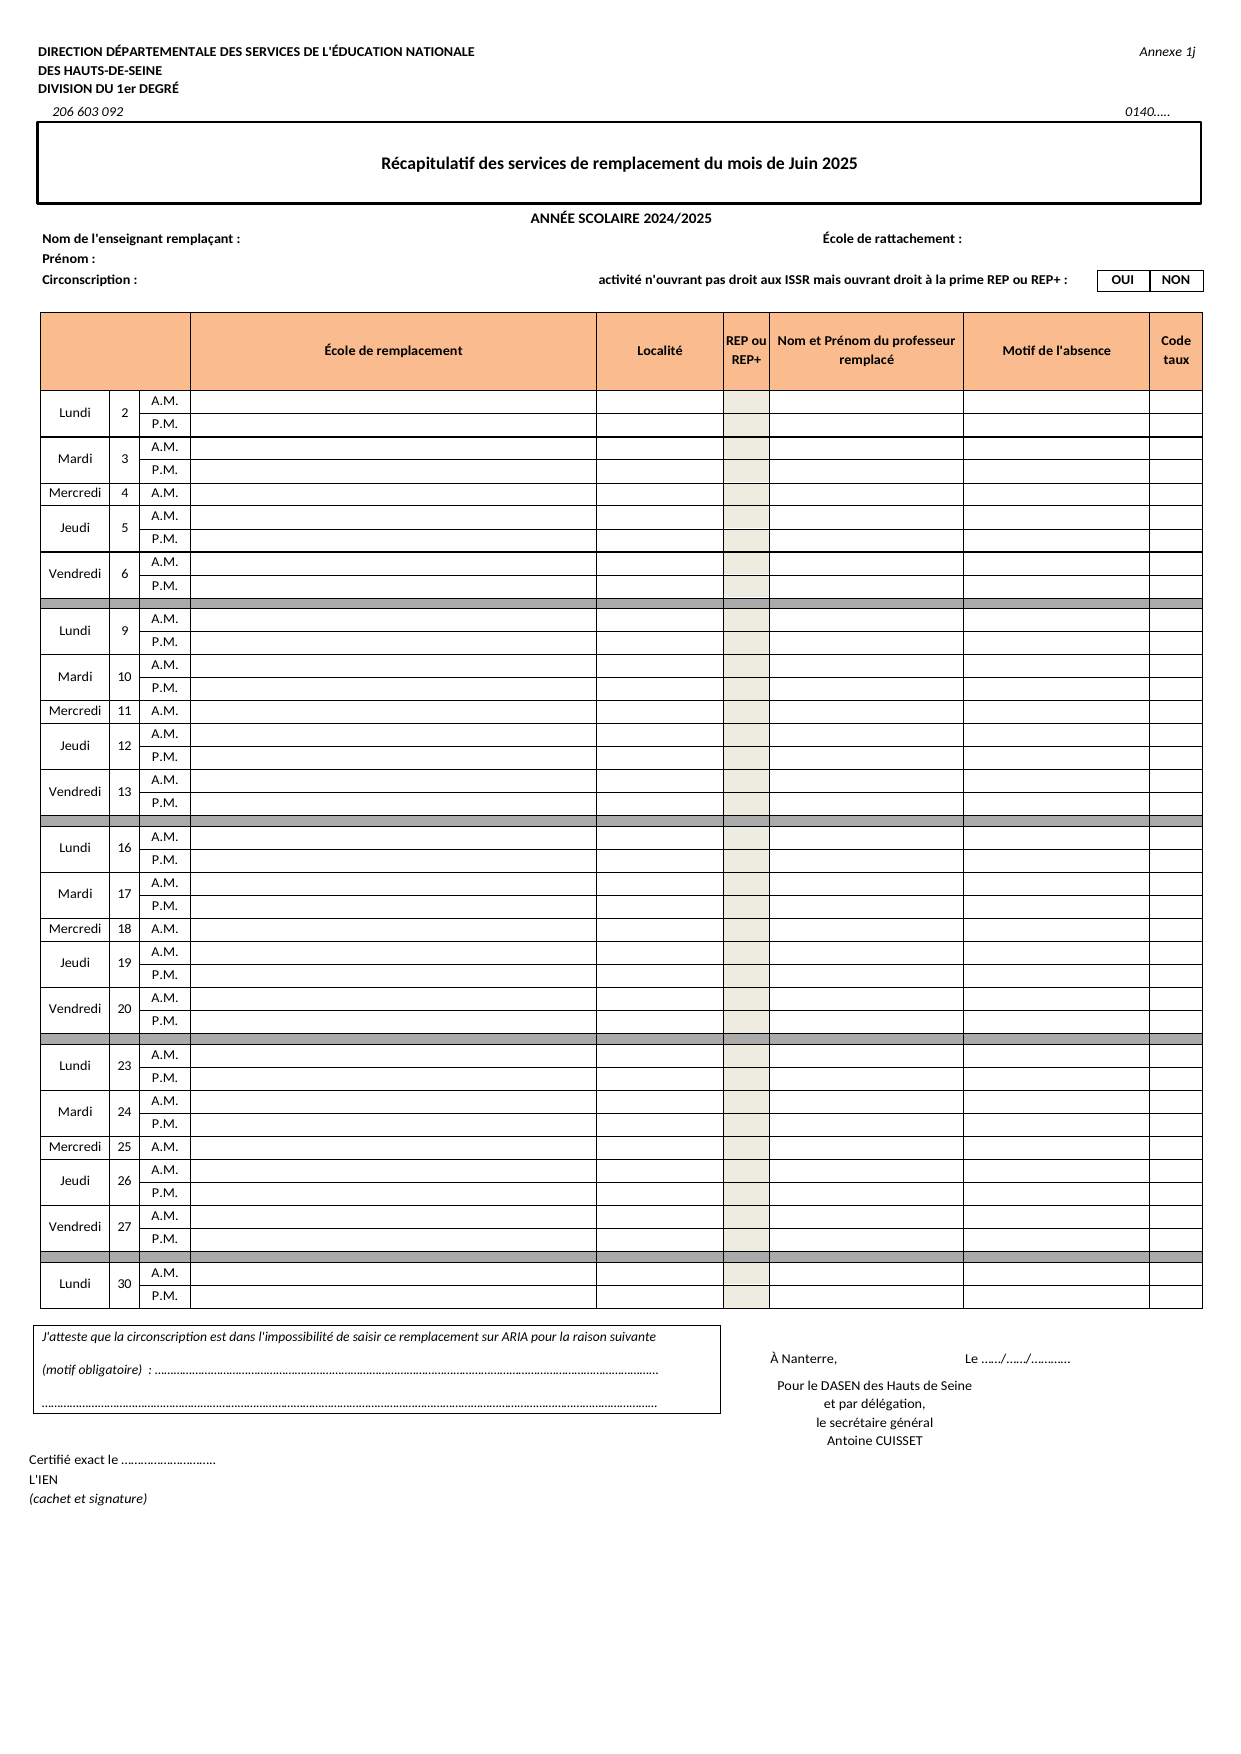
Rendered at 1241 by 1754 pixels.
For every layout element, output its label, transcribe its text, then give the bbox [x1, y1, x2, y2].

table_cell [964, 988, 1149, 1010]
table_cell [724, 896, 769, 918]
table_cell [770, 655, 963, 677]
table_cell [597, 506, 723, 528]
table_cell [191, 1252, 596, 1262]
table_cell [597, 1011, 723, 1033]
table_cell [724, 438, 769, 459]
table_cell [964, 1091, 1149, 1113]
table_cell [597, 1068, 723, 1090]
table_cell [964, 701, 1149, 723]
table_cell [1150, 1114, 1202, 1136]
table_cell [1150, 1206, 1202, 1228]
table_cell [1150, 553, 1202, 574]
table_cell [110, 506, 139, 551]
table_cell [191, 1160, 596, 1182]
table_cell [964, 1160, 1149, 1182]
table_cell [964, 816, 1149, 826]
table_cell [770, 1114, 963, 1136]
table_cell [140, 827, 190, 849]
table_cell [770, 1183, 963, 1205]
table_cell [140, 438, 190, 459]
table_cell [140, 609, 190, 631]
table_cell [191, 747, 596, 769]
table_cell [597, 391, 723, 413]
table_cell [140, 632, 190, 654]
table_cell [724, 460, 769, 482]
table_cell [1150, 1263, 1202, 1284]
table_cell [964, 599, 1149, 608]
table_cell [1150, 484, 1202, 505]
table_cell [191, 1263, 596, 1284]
text Antoine CUISSET [770, 1433, 979, 1449]
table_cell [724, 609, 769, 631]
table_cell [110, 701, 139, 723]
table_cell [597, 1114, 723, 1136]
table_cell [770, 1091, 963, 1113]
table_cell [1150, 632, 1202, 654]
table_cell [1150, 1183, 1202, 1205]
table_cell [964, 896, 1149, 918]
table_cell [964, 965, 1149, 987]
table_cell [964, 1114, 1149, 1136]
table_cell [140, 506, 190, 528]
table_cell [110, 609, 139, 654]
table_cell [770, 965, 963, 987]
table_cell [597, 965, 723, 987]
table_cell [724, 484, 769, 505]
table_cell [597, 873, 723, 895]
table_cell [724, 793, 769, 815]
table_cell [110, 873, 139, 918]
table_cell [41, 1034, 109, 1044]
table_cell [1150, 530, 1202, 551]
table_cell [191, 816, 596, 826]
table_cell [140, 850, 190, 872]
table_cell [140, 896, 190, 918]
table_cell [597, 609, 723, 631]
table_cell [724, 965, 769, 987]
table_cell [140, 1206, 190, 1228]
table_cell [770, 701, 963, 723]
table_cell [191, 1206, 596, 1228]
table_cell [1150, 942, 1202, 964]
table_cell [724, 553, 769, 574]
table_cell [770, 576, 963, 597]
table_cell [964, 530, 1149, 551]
text 206 603 092 0140….. [52, 103, 1215, 120]
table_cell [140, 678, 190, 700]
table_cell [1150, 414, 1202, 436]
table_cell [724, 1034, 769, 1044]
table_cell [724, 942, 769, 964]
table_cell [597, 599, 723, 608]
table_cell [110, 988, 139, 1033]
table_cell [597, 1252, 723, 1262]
text DIVISION DU 1er DEGRÉ [38, 81, 477, 97]
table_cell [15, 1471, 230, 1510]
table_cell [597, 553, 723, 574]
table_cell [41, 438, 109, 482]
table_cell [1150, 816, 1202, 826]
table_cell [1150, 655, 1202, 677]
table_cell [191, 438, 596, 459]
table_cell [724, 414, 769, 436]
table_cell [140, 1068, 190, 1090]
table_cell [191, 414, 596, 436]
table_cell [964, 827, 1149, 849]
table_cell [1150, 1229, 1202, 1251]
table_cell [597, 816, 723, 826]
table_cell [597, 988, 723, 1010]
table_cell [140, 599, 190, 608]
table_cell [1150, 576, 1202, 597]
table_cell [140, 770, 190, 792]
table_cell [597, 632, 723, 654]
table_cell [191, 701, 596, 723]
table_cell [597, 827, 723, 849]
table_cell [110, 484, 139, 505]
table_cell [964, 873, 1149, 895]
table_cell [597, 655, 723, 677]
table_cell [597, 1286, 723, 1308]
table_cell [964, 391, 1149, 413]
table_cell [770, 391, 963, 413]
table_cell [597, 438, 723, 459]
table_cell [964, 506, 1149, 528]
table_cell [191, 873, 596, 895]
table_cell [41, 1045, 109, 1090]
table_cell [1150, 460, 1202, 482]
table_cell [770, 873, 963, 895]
text Pour le DASEN des Hauts de Seine [770, 1377, 979, 1393]
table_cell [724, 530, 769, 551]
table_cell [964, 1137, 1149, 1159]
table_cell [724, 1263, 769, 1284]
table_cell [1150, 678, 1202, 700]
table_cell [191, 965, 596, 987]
text le secrétaire général [770, 1414, 979, 1431]
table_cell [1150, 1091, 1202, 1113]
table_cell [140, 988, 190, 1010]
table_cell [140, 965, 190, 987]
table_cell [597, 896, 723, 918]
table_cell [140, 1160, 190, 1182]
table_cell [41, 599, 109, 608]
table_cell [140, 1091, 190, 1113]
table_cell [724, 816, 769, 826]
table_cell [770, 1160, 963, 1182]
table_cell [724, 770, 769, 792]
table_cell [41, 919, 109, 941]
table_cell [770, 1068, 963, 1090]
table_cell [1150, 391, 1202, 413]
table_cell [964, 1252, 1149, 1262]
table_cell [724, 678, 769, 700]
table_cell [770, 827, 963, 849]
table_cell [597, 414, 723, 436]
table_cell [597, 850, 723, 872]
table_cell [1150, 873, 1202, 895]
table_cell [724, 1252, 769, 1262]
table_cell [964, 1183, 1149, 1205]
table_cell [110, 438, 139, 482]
text Annexe 1j [1139, 44, 1215, 60]
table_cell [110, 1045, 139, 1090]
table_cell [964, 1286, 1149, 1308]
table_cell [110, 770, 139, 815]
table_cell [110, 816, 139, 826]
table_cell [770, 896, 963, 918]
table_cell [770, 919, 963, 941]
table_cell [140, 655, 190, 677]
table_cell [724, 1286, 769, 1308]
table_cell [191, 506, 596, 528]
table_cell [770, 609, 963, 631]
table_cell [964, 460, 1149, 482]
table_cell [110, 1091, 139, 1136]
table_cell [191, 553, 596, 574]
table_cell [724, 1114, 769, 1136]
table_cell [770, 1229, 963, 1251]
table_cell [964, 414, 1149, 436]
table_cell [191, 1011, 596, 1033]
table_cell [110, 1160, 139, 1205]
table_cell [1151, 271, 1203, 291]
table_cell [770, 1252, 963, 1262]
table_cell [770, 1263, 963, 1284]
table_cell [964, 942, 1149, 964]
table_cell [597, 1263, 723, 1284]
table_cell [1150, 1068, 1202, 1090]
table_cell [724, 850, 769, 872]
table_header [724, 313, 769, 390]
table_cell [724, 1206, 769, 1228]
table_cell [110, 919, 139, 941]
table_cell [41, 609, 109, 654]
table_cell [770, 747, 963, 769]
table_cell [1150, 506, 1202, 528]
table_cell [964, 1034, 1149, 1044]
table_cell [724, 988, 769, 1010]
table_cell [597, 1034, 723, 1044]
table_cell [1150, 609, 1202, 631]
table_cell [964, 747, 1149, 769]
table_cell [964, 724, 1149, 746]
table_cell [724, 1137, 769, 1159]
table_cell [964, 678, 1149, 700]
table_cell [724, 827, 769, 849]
text et par délégation, [770, 1396, 979, 1412]
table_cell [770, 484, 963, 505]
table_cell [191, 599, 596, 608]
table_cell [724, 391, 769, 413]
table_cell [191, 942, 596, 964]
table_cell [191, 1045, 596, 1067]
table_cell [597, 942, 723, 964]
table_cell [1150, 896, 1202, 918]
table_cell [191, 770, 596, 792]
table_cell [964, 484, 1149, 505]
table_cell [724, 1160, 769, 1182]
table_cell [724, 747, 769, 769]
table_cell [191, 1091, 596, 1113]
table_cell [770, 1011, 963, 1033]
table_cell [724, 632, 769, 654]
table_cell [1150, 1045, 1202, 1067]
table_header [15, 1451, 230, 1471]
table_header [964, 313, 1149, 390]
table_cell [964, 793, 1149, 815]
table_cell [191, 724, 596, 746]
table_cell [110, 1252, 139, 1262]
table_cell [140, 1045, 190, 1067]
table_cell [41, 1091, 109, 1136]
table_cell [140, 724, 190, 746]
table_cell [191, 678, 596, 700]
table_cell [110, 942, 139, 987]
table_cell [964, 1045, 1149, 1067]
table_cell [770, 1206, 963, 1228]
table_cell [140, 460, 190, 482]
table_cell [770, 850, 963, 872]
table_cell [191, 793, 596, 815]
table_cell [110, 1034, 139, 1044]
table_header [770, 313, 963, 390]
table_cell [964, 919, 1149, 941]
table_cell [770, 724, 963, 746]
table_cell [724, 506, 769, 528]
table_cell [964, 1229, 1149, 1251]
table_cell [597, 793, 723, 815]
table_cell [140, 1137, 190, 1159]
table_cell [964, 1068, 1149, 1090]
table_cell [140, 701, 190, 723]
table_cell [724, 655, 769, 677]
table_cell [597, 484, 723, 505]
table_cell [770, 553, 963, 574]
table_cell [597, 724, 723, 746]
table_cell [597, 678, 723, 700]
text DIRECTION DÉPARTEMENTALE DES SERVICES DE L'ÉDUCATION NATIONALE DES HAUTS-DE-SEINE [38, 44, 477, 79]
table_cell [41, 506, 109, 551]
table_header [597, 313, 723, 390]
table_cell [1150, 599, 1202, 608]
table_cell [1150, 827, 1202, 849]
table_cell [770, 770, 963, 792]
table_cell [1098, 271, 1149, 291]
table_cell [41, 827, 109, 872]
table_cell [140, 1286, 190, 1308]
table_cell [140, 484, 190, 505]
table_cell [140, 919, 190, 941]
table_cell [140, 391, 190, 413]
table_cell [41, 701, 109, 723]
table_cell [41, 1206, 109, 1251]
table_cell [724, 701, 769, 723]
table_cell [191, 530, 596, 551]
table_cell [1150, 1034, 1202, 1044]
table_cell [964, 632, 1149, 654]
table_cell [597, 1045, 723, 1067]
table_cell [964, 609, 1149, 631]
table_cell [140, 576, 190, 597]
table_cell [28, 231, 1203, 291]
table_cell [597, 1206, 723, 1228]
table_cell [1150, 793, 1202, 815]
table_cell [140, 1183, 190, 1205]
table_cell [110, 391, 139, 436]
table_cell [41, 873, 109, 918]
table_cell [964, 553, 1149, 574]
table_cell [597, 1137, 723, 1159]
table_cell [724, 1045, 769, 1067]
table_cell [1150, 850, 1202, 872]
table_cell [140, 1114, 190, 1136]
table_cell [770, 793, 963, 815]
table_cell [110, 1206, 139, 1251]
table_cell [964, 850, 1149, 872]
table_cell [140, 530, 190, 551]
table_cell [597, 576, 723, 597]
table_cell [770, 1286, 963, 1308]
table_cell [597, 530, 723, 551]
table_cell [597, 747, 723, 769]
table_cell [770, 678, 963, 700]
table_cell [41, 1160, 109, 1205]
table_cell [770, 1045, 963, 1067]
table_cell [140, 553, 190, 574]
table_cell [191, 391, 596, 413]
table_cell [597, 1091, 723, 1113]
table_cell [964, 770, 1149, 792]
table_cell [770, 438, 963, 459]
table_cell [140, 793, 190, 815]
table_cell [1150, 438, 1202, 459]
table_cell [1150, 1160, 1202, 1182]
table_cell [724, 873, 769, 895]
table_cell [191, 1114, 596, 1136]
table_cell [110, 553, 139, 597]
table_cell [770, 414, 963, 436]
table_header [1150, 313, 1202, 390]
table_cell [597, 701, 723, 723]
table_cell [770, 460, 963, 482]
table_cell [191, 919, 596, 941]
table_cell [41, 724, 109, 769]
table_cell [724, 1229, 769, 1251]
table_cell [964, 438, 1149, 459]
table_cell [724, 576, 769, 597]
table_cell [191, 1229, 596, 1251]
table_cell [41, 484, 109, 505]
text À Nanterre, Le ……/……/………… [770, 1350, 1215, 1366]
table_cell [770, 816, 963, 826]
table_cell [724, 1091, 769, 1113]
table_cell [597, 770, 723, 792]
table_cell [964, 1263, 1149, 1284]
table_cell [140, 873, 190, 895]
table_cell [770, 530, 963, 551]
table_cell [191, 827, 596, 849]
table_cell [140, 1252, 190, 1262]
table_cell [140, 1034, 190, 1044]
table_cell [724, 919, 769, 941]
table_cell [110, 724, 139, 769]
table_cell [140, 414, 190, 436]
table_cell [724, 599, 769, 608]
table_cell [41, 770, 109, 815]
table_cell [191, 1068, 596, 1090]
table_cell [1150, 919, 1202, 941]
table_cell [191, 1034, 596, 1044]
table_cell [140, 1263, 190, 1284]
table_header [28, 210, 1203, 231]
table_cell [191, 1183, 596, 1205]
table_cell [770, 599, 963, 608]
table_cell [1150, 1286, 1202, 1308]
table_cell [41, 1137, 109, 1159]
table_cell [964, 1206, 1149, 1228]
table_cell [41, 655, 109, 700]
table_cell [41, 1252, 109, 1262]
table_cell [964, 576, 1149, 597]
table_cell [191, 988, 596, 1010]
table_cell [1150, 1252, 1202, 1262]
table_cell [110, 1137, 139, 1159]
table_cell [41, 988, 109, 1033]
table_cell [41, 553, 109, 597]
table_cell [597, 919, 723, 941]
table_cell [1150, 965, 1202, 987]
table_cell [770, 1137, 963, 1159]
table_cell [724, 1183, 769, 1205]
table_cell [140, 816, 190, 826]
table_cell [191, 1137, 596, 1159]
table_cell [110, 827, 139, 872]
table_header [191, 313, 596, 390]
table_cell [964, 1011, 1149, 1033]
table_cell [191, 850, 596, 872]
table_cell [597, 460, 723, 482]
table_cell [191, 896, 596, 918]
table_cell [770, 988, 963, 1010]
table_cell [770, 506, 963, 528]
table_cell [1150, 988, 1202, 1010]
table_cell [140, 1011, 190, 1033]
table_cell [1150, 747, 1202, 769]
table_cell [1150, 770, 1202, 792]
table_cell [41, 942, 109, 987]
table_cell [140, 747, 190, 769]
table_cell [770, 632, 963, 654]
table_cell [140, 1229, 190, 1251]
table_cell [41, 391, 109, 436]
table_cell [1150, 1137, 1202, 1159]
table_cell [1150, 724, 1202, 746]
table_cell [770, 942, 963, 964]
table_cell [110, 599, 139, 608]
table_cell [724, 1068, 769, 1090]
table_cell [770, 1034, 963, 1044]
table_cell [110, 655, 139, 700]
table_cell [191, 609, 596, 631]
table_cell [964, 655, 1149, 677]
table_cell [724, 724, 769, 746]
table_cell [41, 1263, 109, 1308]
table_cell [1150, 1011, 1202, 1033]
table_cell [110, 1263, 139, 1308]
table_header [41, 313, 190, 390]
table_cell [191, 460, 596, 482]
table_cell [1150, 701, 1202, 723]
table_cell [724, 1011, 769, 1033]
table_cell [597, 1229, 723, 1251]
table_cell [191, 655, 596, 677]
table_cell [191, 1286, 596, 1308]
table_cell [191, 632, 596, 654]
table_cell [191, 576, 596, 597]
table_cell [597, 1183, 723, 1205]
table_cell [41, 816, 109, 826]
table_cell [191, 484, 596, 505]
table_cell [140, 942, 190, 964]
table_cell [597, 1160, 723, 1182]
